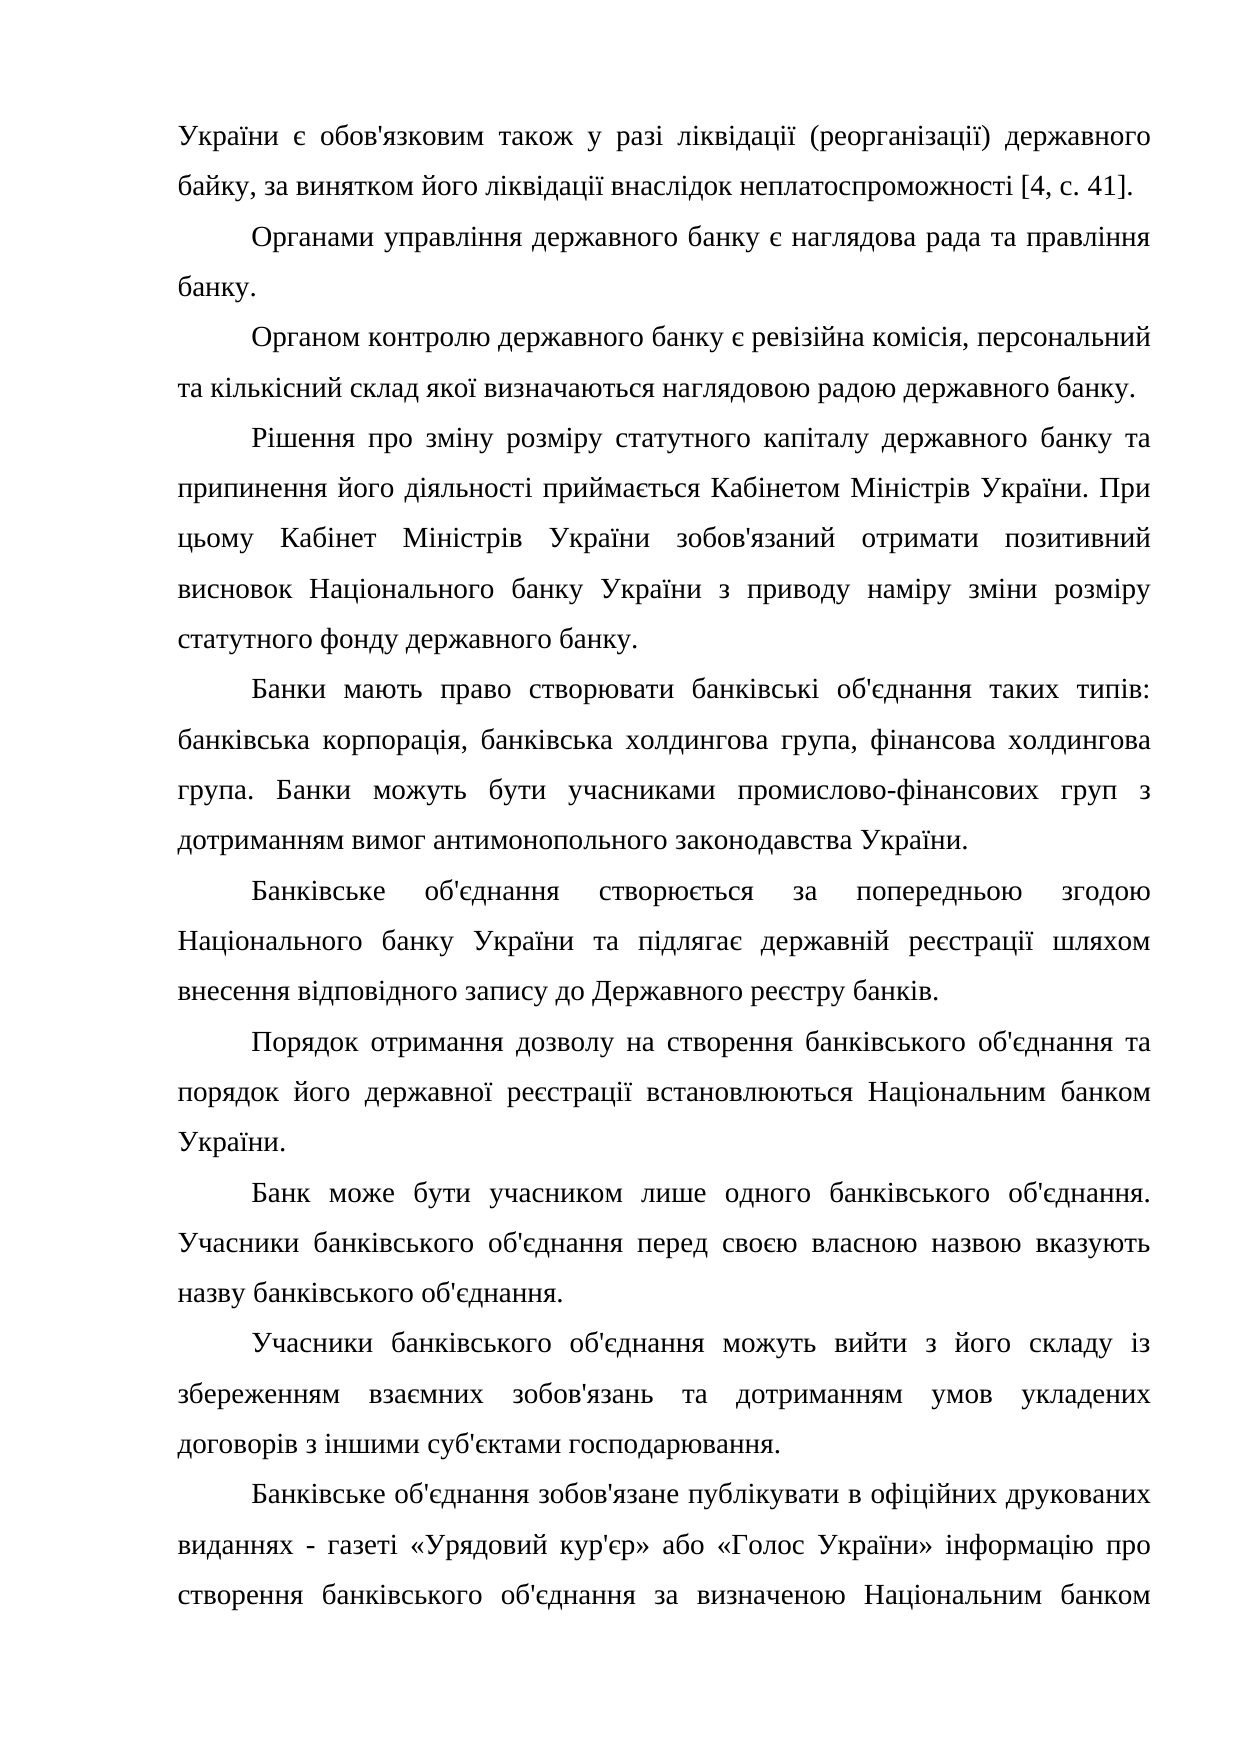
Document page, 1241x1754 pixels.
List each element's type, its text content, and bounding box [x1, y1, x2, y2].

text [177, 1477, 1152, 1611]
text Банки мають право створювати банківські об'єднання таких типів: банківська корпорація, банківська холдингова група, фінансова холдингова група. Банки можуть бути учасниками промислово-фінансових груп з дотриманням вимог антимонопольного законодавства України. [177, 672, 1152, 856]
text Порядок отримання дозволу на створення банківського об'єднання та порядок його державної реєстрації встановлюються Національним банком України. [177, 1024, 1152, 1158]
text Банківське об'єднання створюється за попередньою згодою Національного банку України та підлягає державній реєстрації шляхом внесення відповідного запису до Державного реєстру банків. [177, 873, 1152, 1007]
text Учасники банківського об'єднання можуть вийти з його складу із збереженням взаємних зобов'язань та дотриманням умов укладених договорів з іншими суб'єктами господарювання. [177, 1326, 1152, 1460]
text Органами управління державного банку є наглядова рада та правління банку. [177, 219, 1152, 303]
text Органом контролю державного банку є ревізійна комісія, персональний та кількісний склад якої визначаються наглядовою радою державного банку. [177, 319, 1152, 403]
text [177, 118, 1152, 202]
text Банк може бути учасником лише одного банківського об'єднання. Учасники банківського об'єднання перед своєю власною назвою вказують назву банківського об'єднання. [177, 1175, 1152, 1309]
text Рішення про зміну розміру статутного капіталу державного банку та припинення його діяльності приймається Кабінетом Міністрів України. При цьому Кабінет Міністрів України зобов'язаний отримати позитивний висновок Національного банку України з приводу наміру зміни розміру статутного фонду державного банку. [177, 420, 1152, 655]
